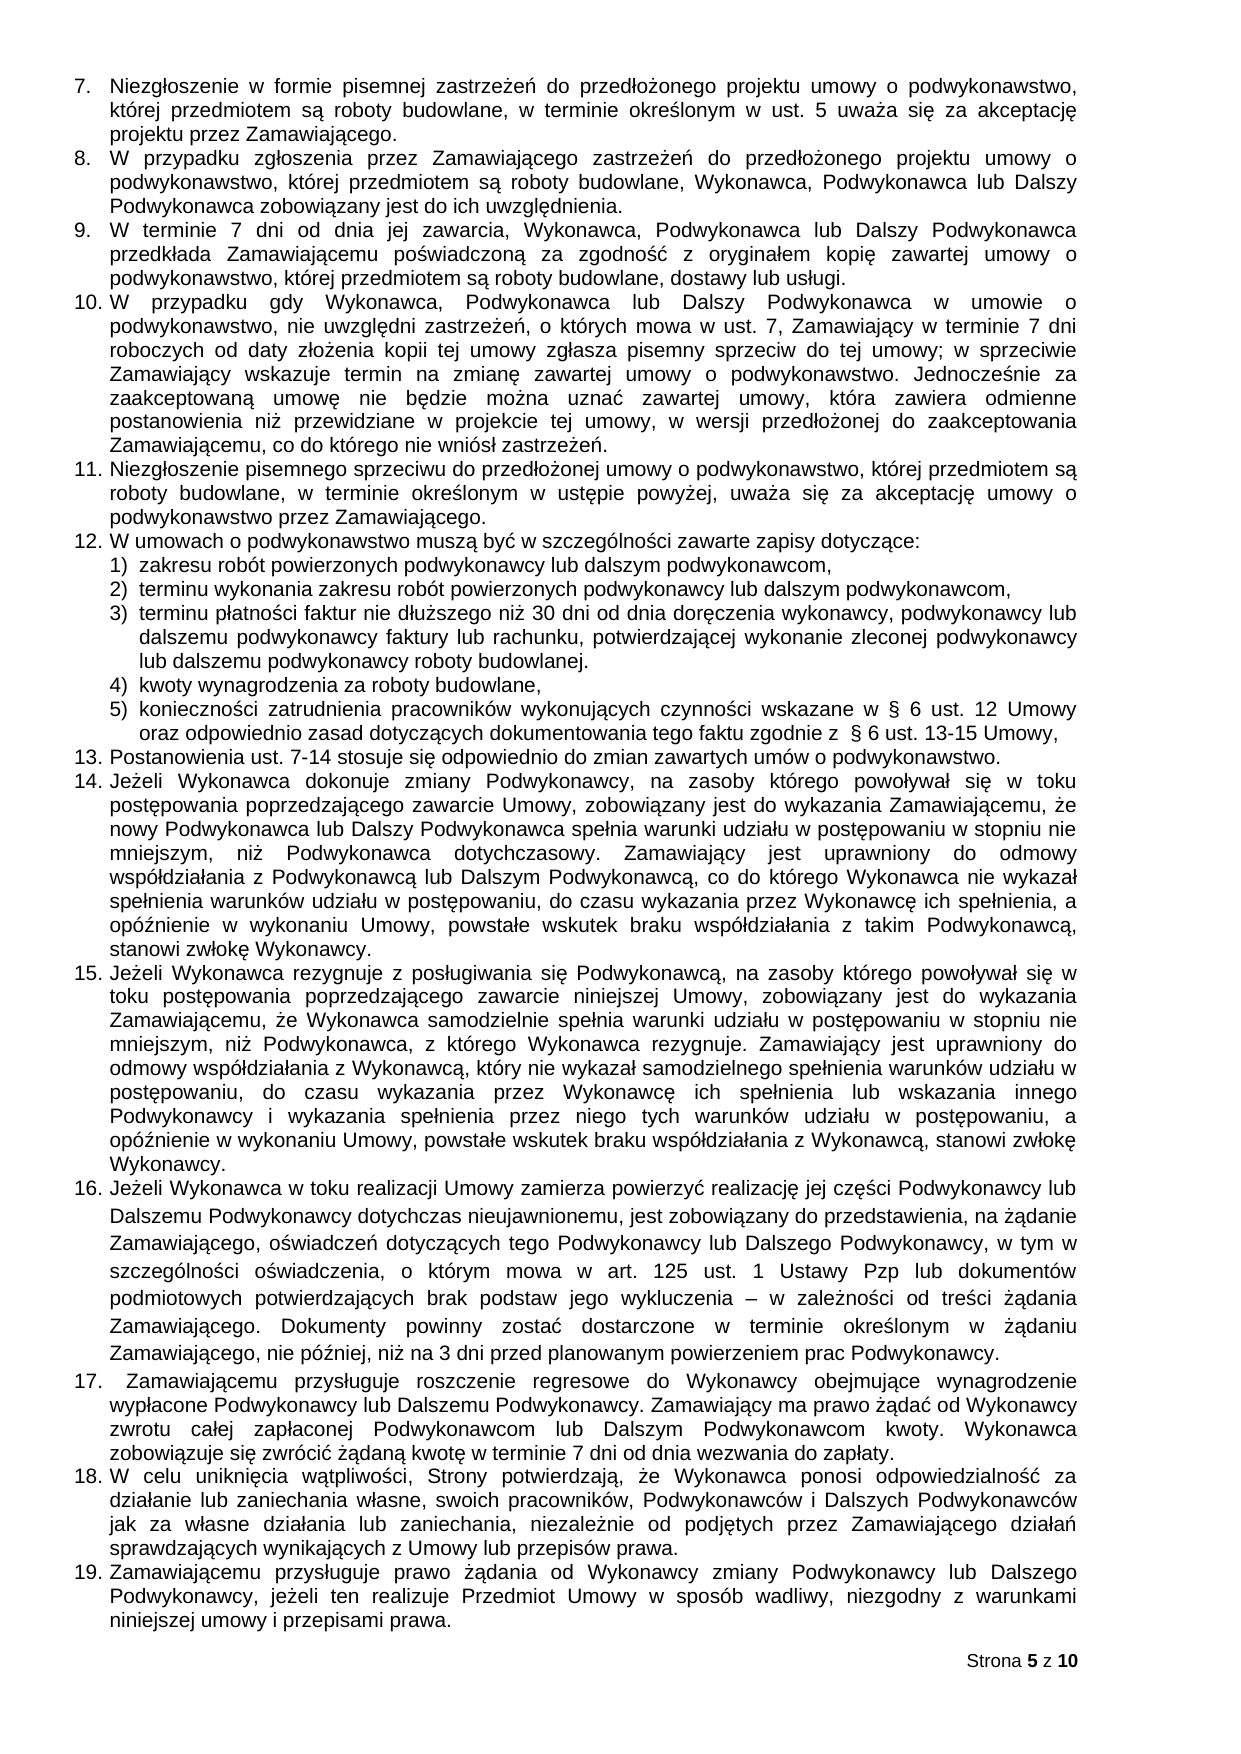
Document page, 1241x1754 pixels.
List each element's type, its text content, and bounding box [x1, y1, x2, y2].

list Zamawiającemu przysługuje prawo żądania od Wykonawcy zmiany Podwykonawcy lub Dalszego Podwykonawcy, jeżeli ten realizuje Przedmiot Umowy w sposób wadliwy, niezgodny z warunkami niniejszej umowy i przepisami prawa. [74, 1560, 1078, 1632]
list W przypadku gdy Wykonawca, Podwykonawca lub Dalszy Podwykonawca w umowie o podwykonawstwo, nie uwzględni zastrzeżeń, o których mowa w ust. 7, Zamawiający w terminie 7 dni roboczych od daty złożenia kopii tej umowy zgłasza pisemny sprzeciw do tej umowy; w sprzeciwie Zamawiający wskazuje termin na zmianę zawartej umowy o podwykonawstwo. Jednocześnie za zaakceptowaną umowę nie będzie można uznać zawartej umowy, która zawiera odmienne postanowienia niż przewidziane w projekcie tej umowy, w wersji przedłożonej do zaakceptowania Zamawiającemu, co do którego nie wniósł zastrzeżeń. [74, 289, 1078, 457]
list Postanowienia ust. 7-14 stosuje się odpowiednio do zmian zawartych umów o podwykonawstwo. [74, 745, 1078, 769]
list W przypadku zgłoszenia przez Zamawiającego zastrzeżeń do przedłożonego projektu umowy o podwykonawstwo, której przedmiotem są roboty budowlane, Wykonawca, Podwykonawca lub Dalszy Podwykonawca zobowiązany jest do ich uwzględnienia. [74, 146, 1078, 218]
list Jeżeli Wykonawca rezygnuje z posługiwania się Podwykonawcą, na zasoby którego powoływał się w toku postępowania poprzedzającego zawarcie niniejszej Umowy, zobowiązany jest do wykazania Zamawiającemu, że Wykonawca samodzielnie spełnia warunki udziału w postępowaniu w stopniu nie mniejszym, niż Podwykonawca, z którego Wykonawca rezygnuje. Zamawiający jest uprawniony do odmowy współdziałania z Wykonawcą, który nie wykazał samodzielnego spełnienia warunków udziału w postępowaniu, do czasu wykazania przez Wykonawcę ich spełnienia lub wskazania innego Podwykonawcy i wykazania spełnienia przez niego tych warunków udziału w postępowaniu, a opóźnienie w wykonaniu Umowy, powstałe wskutek braku współdziałania z Wykonawcą, stanowi zwłokę Wykonawcy. [74, 960, 1078, 1176]
list W terminie 7 dni od dnia jej zawarcia, Wykonawca, Podwykonawca lub Dalszy Podwykonawca przedkłada Zamawiającemu poświadczoną za zgodność z oryginałem kopię zawartej umowy o podwykonawstwo, której przedmiotem są roboty budowlane, dostawy lub usługi. [74, 218, 1078, 289]
list W umowach o podwykonawstwo muszą być w szczególności zawarte zapisy dotyczące: [74, 529, 1078, 553]
list terminu wykonania zakresu robót powierzonych podwykonawcy lub dalszym podwykonawcom, [109, 577, 1078, 601]
list Zamawiającemu przysługuje roszczenie regresowe do Wykonawcy obejmujące wynagrodzenie wypłacone Podwykonawcy lub Dalszemu Podwykonawcy. Zamawiający ma prawo żądać od Wykonawcy zwrotu całej zapłaconej Podwykonawcom lub Dalszym Podwykonawcom kwoty. Wykonawca zobowiązuje się zwrócić żądaną kwotę w terminie 7 dni od dnia wezwania do zapłaty. [74, 1368, 1078, 1464]
list Jeżeli Wykonawca dokonuje zmiany Podwykonawcy, na zasoby którego powoływał się w toku postępowania poprzedzającego zawarcie Umowy, zobowiązany jest do wykazania Zamawiającemu, że nowy Podwykonawca lub Dalszy Podwykonawca spełnia warunki udziału w postępowaniu w stopniu nie mniejszym, niż Podwykonawca dotychczasowy. Zamawiający jest uprawniony do odmowy współdziałania z Podwykonawcą lub Dalszym Podwykonawcą, co do którego Wykonawca nie wykazał spełnienia warunków udziału w postępowaniu, do czasu wykazania przez Wykonawcę ich spełnienia, a opóźnienie w wykonaniu Umowy, powstałe wskutek braku współdziałania z takim Podwykonawcą, stanowi zwłokę Wykonawcy. [74, 769, 1078, 960]
list kwoty wynagrodzenia za roboty budowlane, [109, 673, 1078, 697]
list Jeżeli Wykonawca w toku realizacji Umowy zamierza powierzyć realizację jej części Podwykonawcy lub Dalszemu Podwykonawcy dotychczas nieujawnionemu, jest zobowiązany do przedstawienia, na żądanie Zamawiającego, oświadczeń dotyczących tego Podwykonawcy lub Dalszego Podwykonawcy, w tym w szczególności oświadczenia, o którym mowa w art. 125 ust. 1 Ustawy Pzp lub dokumentów podmiotowych potwierdzających brak podstaw jego wykluczenia – w zależności od treści żądania Zamawiającego. Dokumenty powinny zostać dostarczone w terminie określonym w żądaniu Zamawiającego, nie później, niż na 3 dni przed planowanym powierzeniem prac Podwykonawcy. [74, 1176, 1078, 1365]
list terminu płatności faktur nie dłuższego niż 30 dni od dnia doręczenia wykonawcy, podwykonawcy lub dalszemu podwykonawcy faktury lub rachunku, potwierdzającej wykonanie zleconej podwykonawcy lub dalszemu podwykonawcy roboty budowlanej. [109, 601, 1078, 673]
list Niezgłoszenie w formie pisemnej zastrzeżeń do przedłożonego projektu umowy o podwykonawstwo, której przedmiotem są roboty budowlane, w terminie określonym w ust. 5 uważa się za akceptację projektu przez Zamawiającego. [74, 74, 1078, 146]
list konieczności zatrudnienia pracowników wykonujących czynności wskazane w § 6 ust. 12 Umowy oraz odpowiednio zasad dotyczących dokumentowania tego faktu zgodnie z § 6 ust. 13-15 Umowy, [109, 697, 1078, 745]
list W celu uniknięcia wątpliwości, Strony potwierdzają, że Wykonawca ponosi odpowiedzialność za działanie lub zaniechania własne, swoich pracowników, Podwykonawców i Dalszych Podwykonawców jak za własne działania lub zaniechania, niezależnie od podjętych przez Zamawiającego działań sprawdzających wynikających z Umowy lub przepisów prawa. [74, 1464, 1078, 1560]
list Niezgłoszenie pisemnego sprzeciwu do przedłożonej umowy o podwykonawstwo, której przedmiotem są roboty budowlane, w terminie określonym w ustępie powyżej, uważa się za akceptację umowy o podwykonawstwo przez Zamawiającego. [74, 457, 1078, 529]
list zakresu robót powierzonych podwykonawcy lub dalszym podwykonawcom, [109, 553, 1078, 577]
